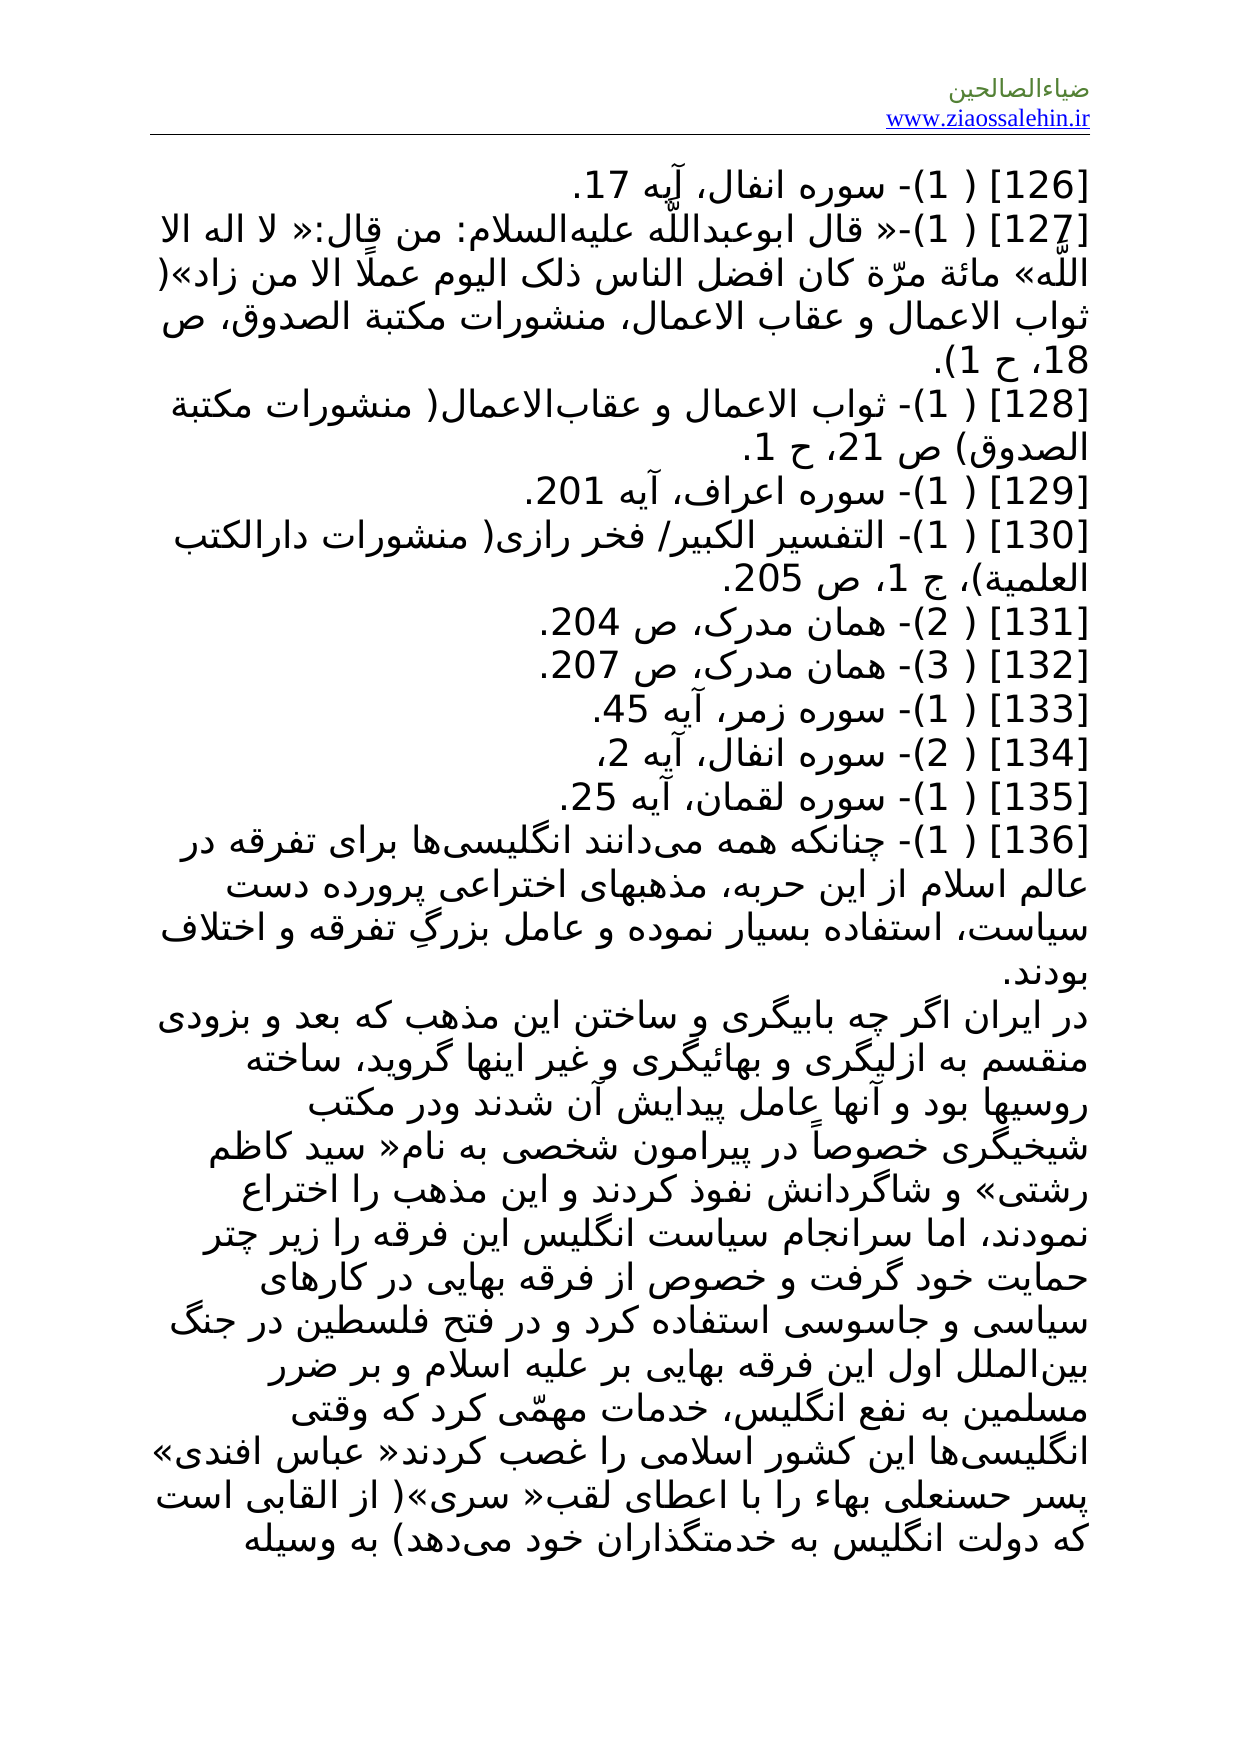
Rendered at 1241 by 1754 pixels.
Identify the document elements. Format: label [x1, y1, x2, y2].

text [150, 164, 1090, 1561]
